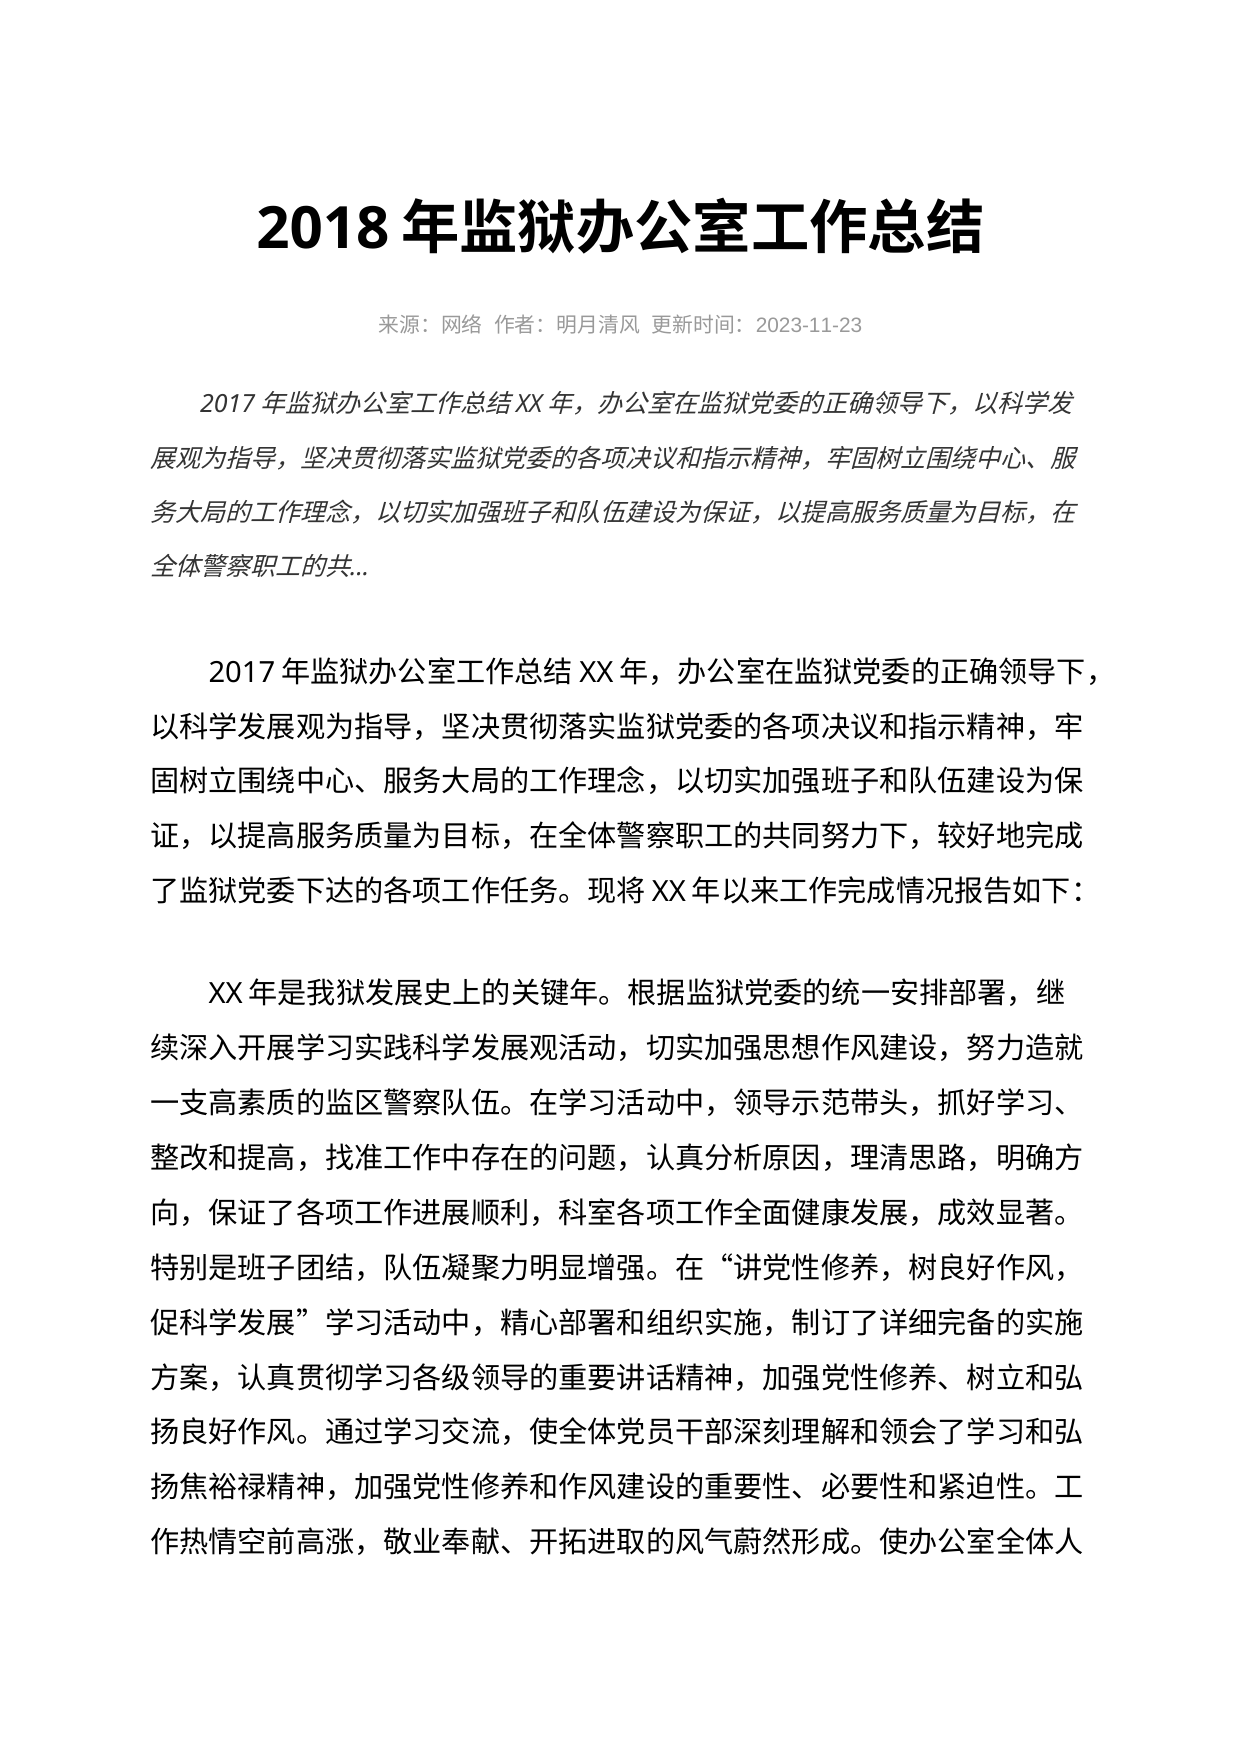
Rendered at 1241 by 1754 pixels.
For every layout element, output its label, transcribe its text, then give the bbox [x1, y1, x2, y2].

subtitle 2018年监狱办公室工作总结 [150, 181, 1090, 266]
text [150, 970, 1090, 1561]
text 2017年监狱办公室工作总结 XX年，办公室在监狱党委的正确领导下，以科学发展观为指导，坚决贯彻落实监狱党委的各项决议和指示精神，牢固树立围绕中心、服务大局的工作理念，以切实加强班子和队伍建设为保证，以提高服务质量为目标，在全体警察职工的共... [150, 384, 1090, 583]
text 来源：网络 作者：明月清风 更新时间：2023-11-23 [150, 313, 1090, 337]
text 2017年监狱办公室工作总结 XX年，办公室在监狱党委的正确领导下，以科学发展观为指导，坚决贯彻落实监狱党委的各项决议和指示精神，牢固树立围绕中心、服务大局的工作理念，以切实加强班子和队伍建设为保证，以提高服务质量为目标，在全体警察职工的共同努力下，较好地完成了监狱党委下达的各项工作任务。现将XX年以来工作完成情况报告如下： [150, 648, 1090, 910]
